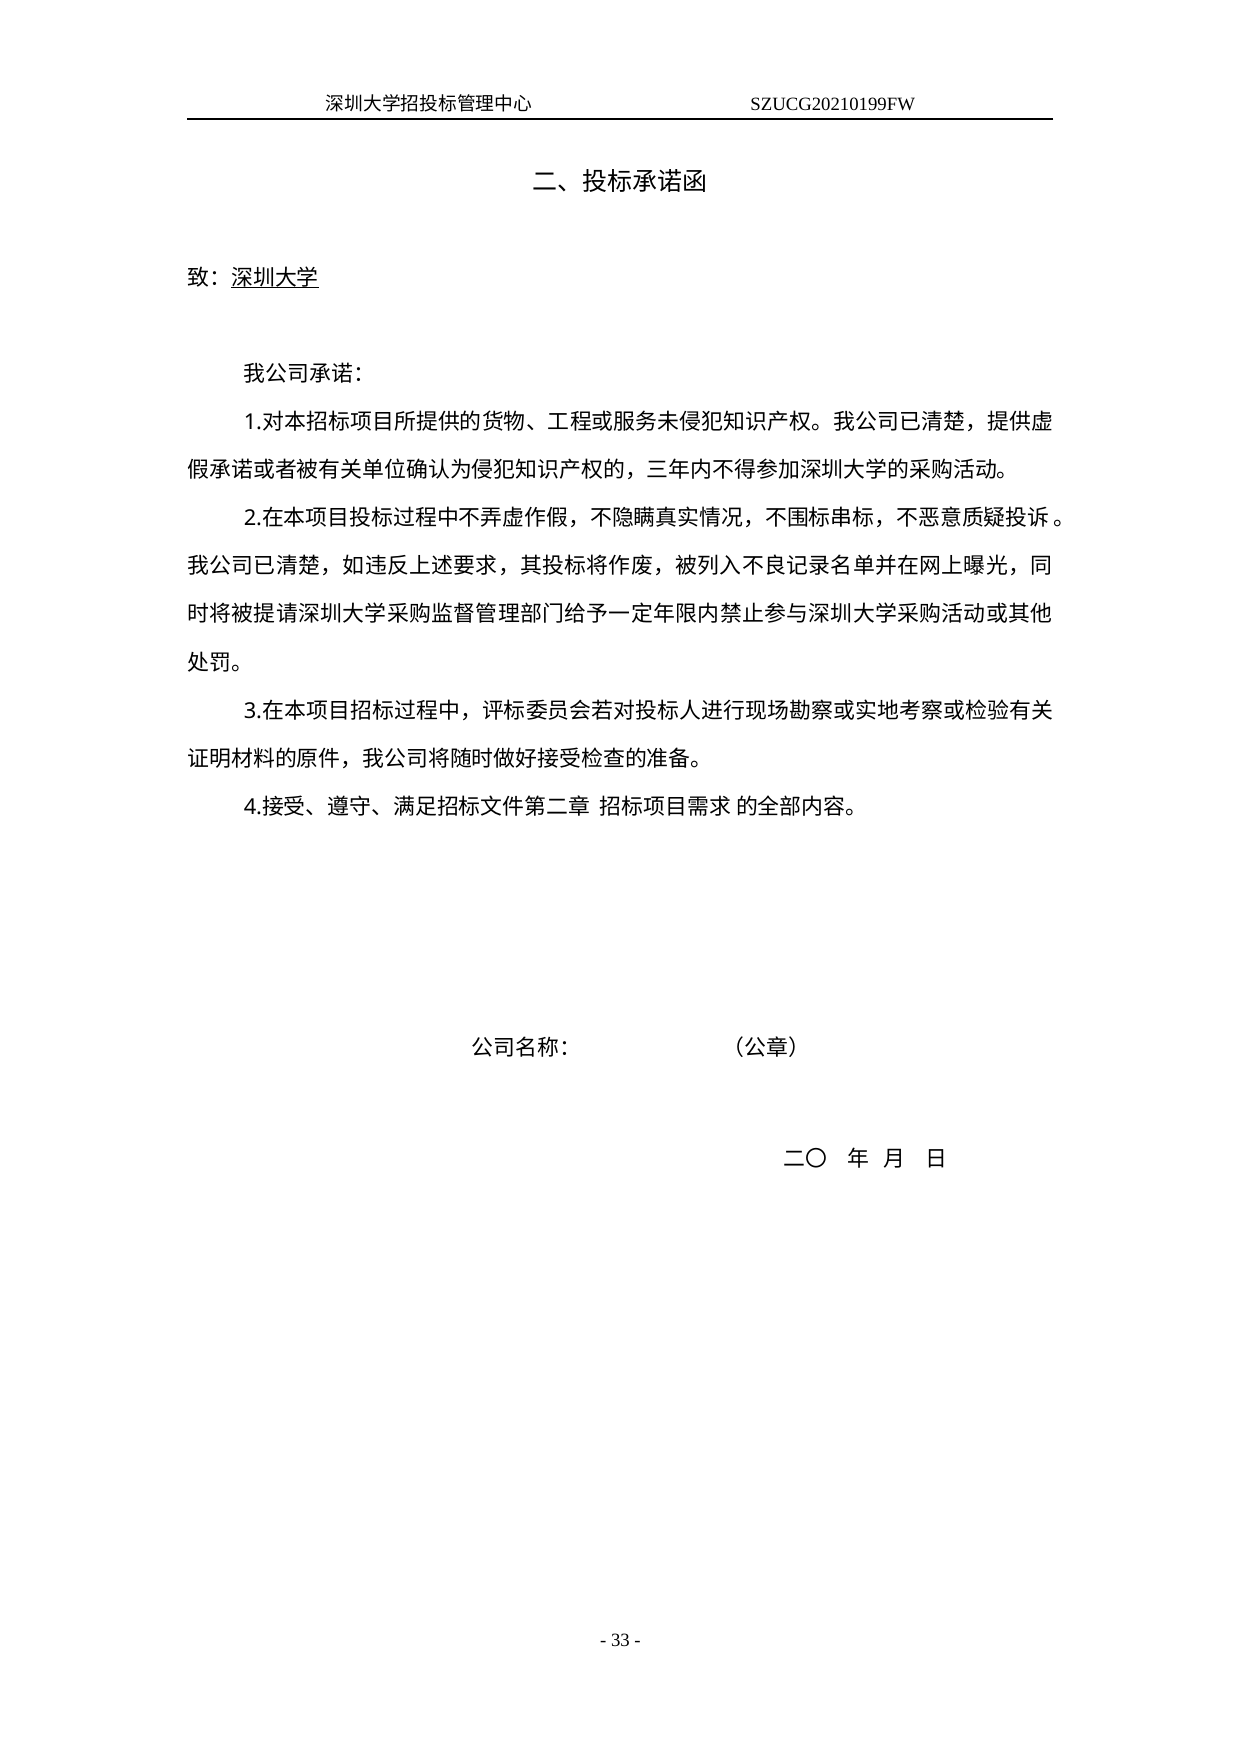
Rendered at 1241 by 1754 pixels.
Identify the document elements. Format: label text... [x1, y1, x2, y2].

text 3.在本项目招标过程中，评标委员会若对投标人进行现场勘察或实地考察或检验有关证明材料的原件，我公司将随时做好接受检查的准备。 [187, 684, 1053, 781]
text 致：深圳大学 [187, 251, 1053, 299]
text 我公司承诺： [187, 348, 1053, 396]
text 二〇 年 月 日 [187, 1132, 1053, 1181]
text 2.在本项目投标过程中不弄虚作假，不隐瞒真实情况，不围标串标，不恶意质疑投诉。我公司已清楚，如违反上述要求，其投标将作废，被列入不良记录名单并在网上曝光，同时将被提请深圳大学采购监督管理部门给予一定年限内禁止参与深圳大学采购活动或其他处罚。 [187, 492, 1053, 684]
text 4.接受、遵守、满足招标文件第二章 招标项目需求 的全部内容。 [187, 781, 1053, 829]
text 二、投标承诺函 [187, 155, 1053, 203]
text 1.对本招标项目所提供的货物、工程或服务未侵犯知识产权。我公司已清楚，提供虚假承诺或者被有关单位确认为侵犯知识产权的，三年内不得参加深圳大学的采购活动。 [187, 396, 1053, 492]
text 公司名称： （公章） [187, 1021, 1053, 1069]
